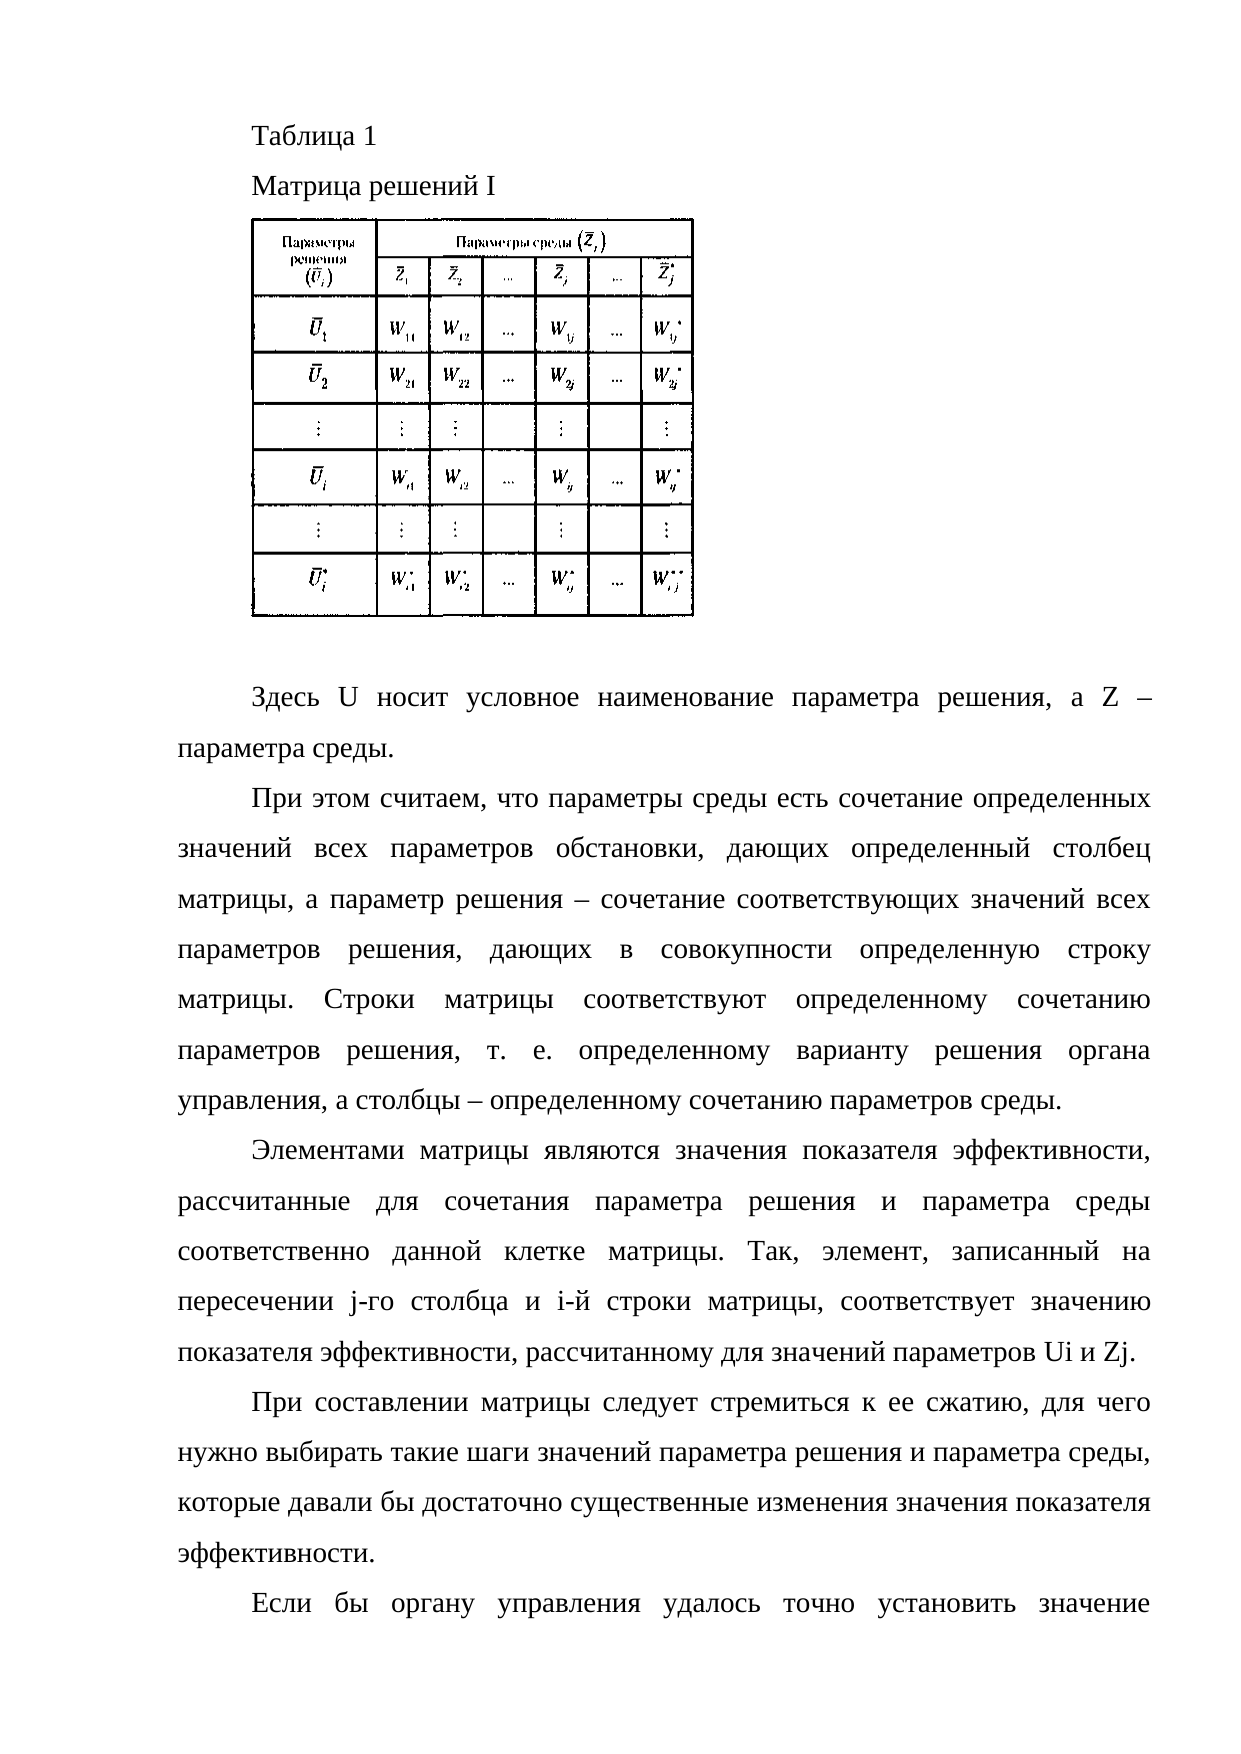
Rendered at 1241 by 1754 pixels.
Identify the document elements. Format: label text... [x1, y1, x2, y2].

picture [251, 218, 695, 618]
text Элементами матрицы являются значения показателя эффективности, рассчитанные для сочетания параметра решения и параметра среды соответственно данной клетке матрицы. Так, элемент, записанный на пересечении j-го столбца и i-й строки матрицы, соответствует значению показателя эффективности, рассчитанному для значений параметров Ui и Zj. [177, 1132, 1152, 1367]
text При этом считаем, что параметры среды есть сочетание определенных значений всех параметров обстановки, дающих определенный столбец матрицы, а параметр решения – сочетание соответствующих значений всех параметров решения, дающих в совокупности определенную строку матрицы. Строки матрицы соответствуют определенному сочетанию параметров решения, т. е. определенному варианту решения органа управления, а столбцы – определенному сочетанию параметров среды. [177, 780, 1152, 1116]
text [177, 1585, 1152, 1619]
text Здесь U носит условное наименование параметра решения, a Z – параметра среды. [177, 679, 1152, 763]
text При составлении матрицы следует стремиться к ее сжатию, для чего нужно выбирать такие шаги значений параметра решения и параметра среды, которые давали бы достаточно существенные изменения значения показателя эффективности. [177, 1384, 1152, 1568]
text Матрица решений I [177, 168, 1152, 202]
subtitle Таблица 1 [177, 118, 1152, 152]
